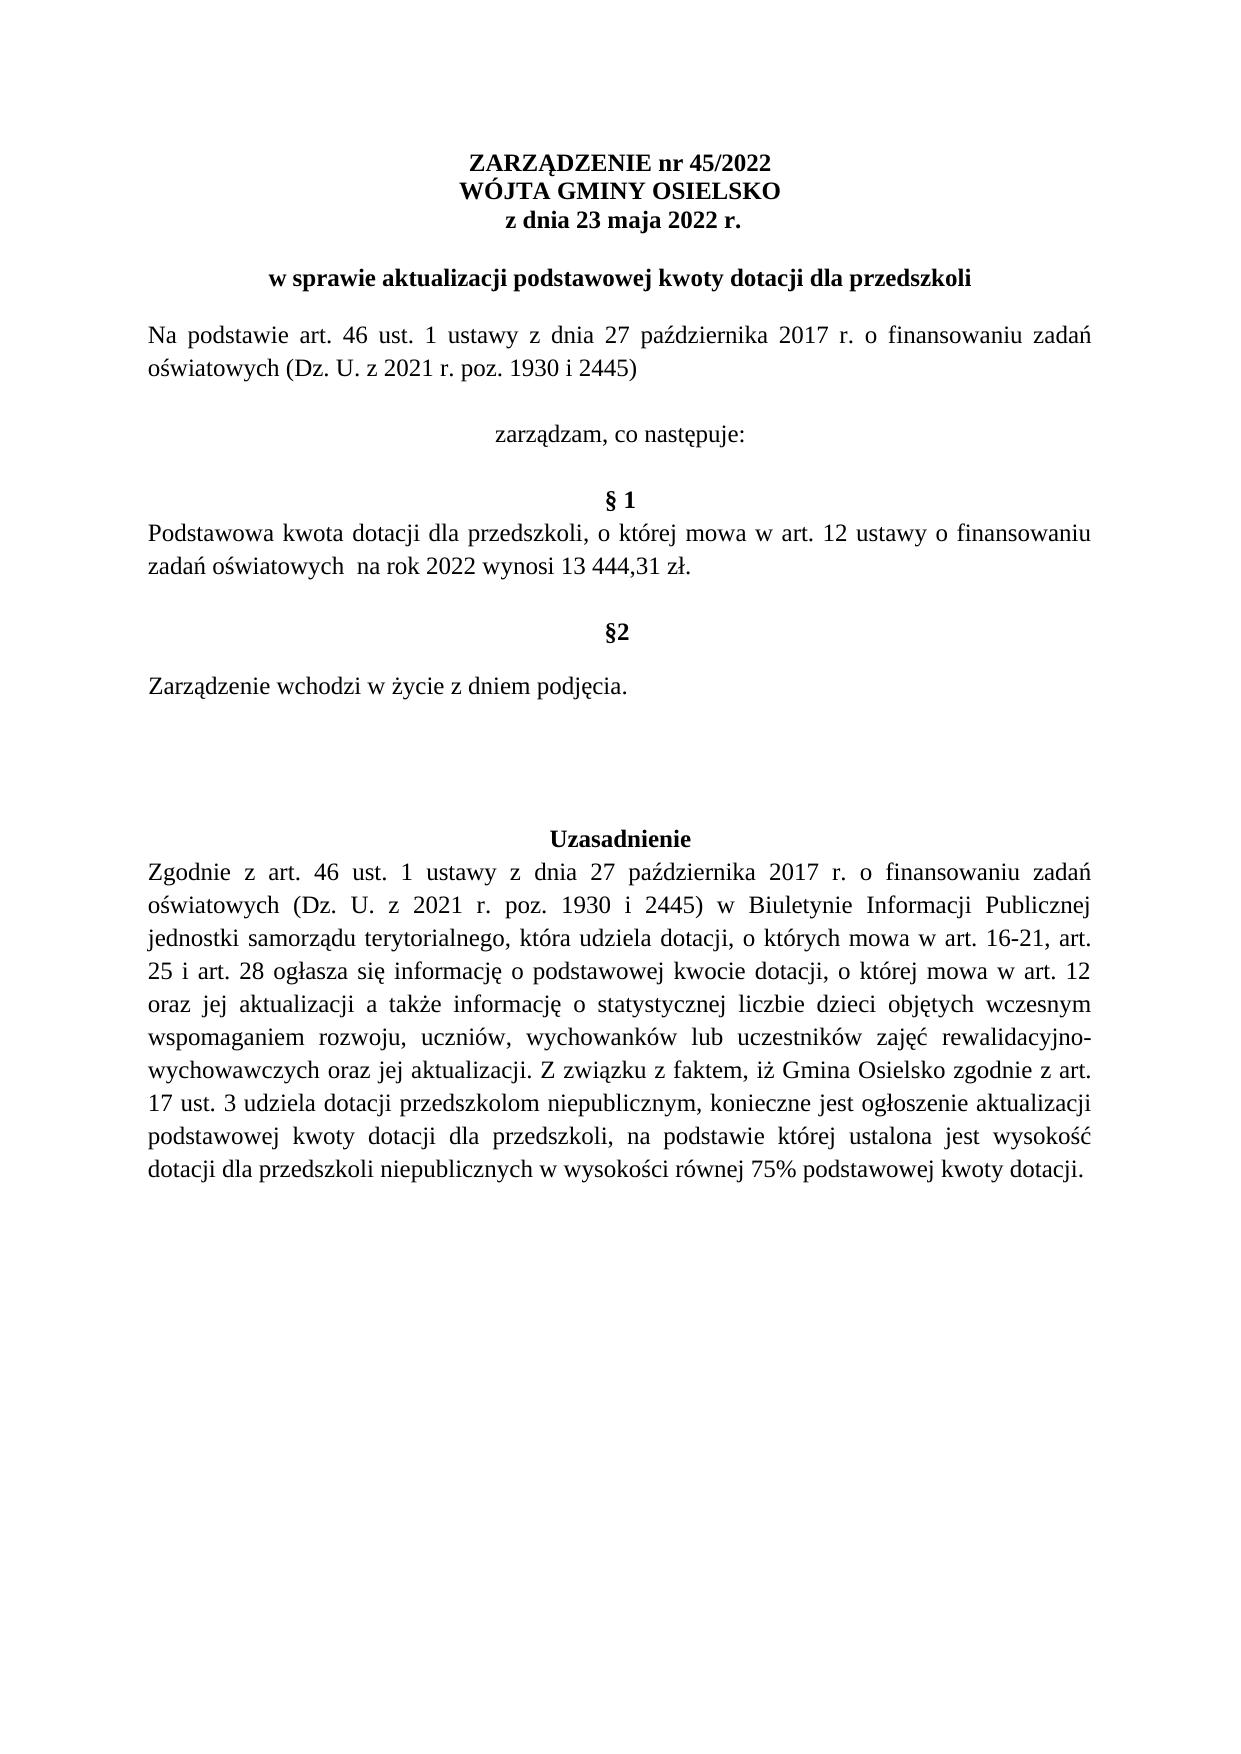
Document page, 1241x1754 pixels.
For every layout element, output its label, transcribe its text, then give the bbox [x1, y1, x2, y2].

text ZARZĄDZENIE nr 45/2022 [148, 148, 1093, 176]
text w sprawie aktualizacji podstawowej kwoty dotacji dla przedszkoli [148, 263, 1093, 291]
text WÓJTA GMINY OSIELSKO [148, 176, 1093, 205]
text z dnia 23 maja 2022 r. [148, 205, 1093, 234]
text Uzasadnienie [148, 824, 1093, 853]
text Podstawowa kwota dotacji dla przedszkoli, o której mowa w art. 12 ustawy o finansowaniu zadań oświatowych na rok 2022 wynosi 13 444,31 zł. [148, 518, 1093, 580]
text Zgodnie z art. 46 ust. 1 ustawy z dnia 27 października 2017 r. o finansowaniu zadań oświatowych (Dz. U. z 2021 r. poz. 1930 i 2445) w Biuletynie Informacji Publicznej jednostki samorządu terytorialnego, która udziela dotacji, o których mowa w art. 16-21, art. 25 i art. 28 ogłasza się informację o podstawowej kwocie dotacji, o której mowa w art. 12 oraz jej aktualizacji a także informację o statystycznej liczbie dzieci objętych wczesnym wspomaganiem rozwoju, uczniów, wychowanków lub uczestników zajęć rewalidacyjno-wychowawczych oraz jej aktualizacji. Z związku z faktem, iż Gmina Osielsko zgodnie z art. 17 ust. 3 udziela dotacji przedszkolom niepublicznym, konieczne jest ogłoszenie aktualizacji podstawowej kwoty dotacji dla przedszkoli, na podstawie której ustalona jest wysokość dotacji dla przedszkoli niepublicznych w wysokości równej 75% podstawowej kwoty dotacji. [148, 857, 1093, 1183]
text §2 [604, 617, 1093, 646]
text Na podstawie art. 46 ust. 1 ustawy z dnia 27 października 2017 r. o finansowaniu zadań oświatowych (Dz. U. z 2021 r. poz. 1930 i 2445) [148, 320, 1093, 382]
text Zarządzenie wchodzi w życie z dniem podjęcia. [148, 671, 1093, 700]
text § 1 [148, 485, 1093, 514]
text zarządzam, co następuje: [148, 419, 1093, 448]
